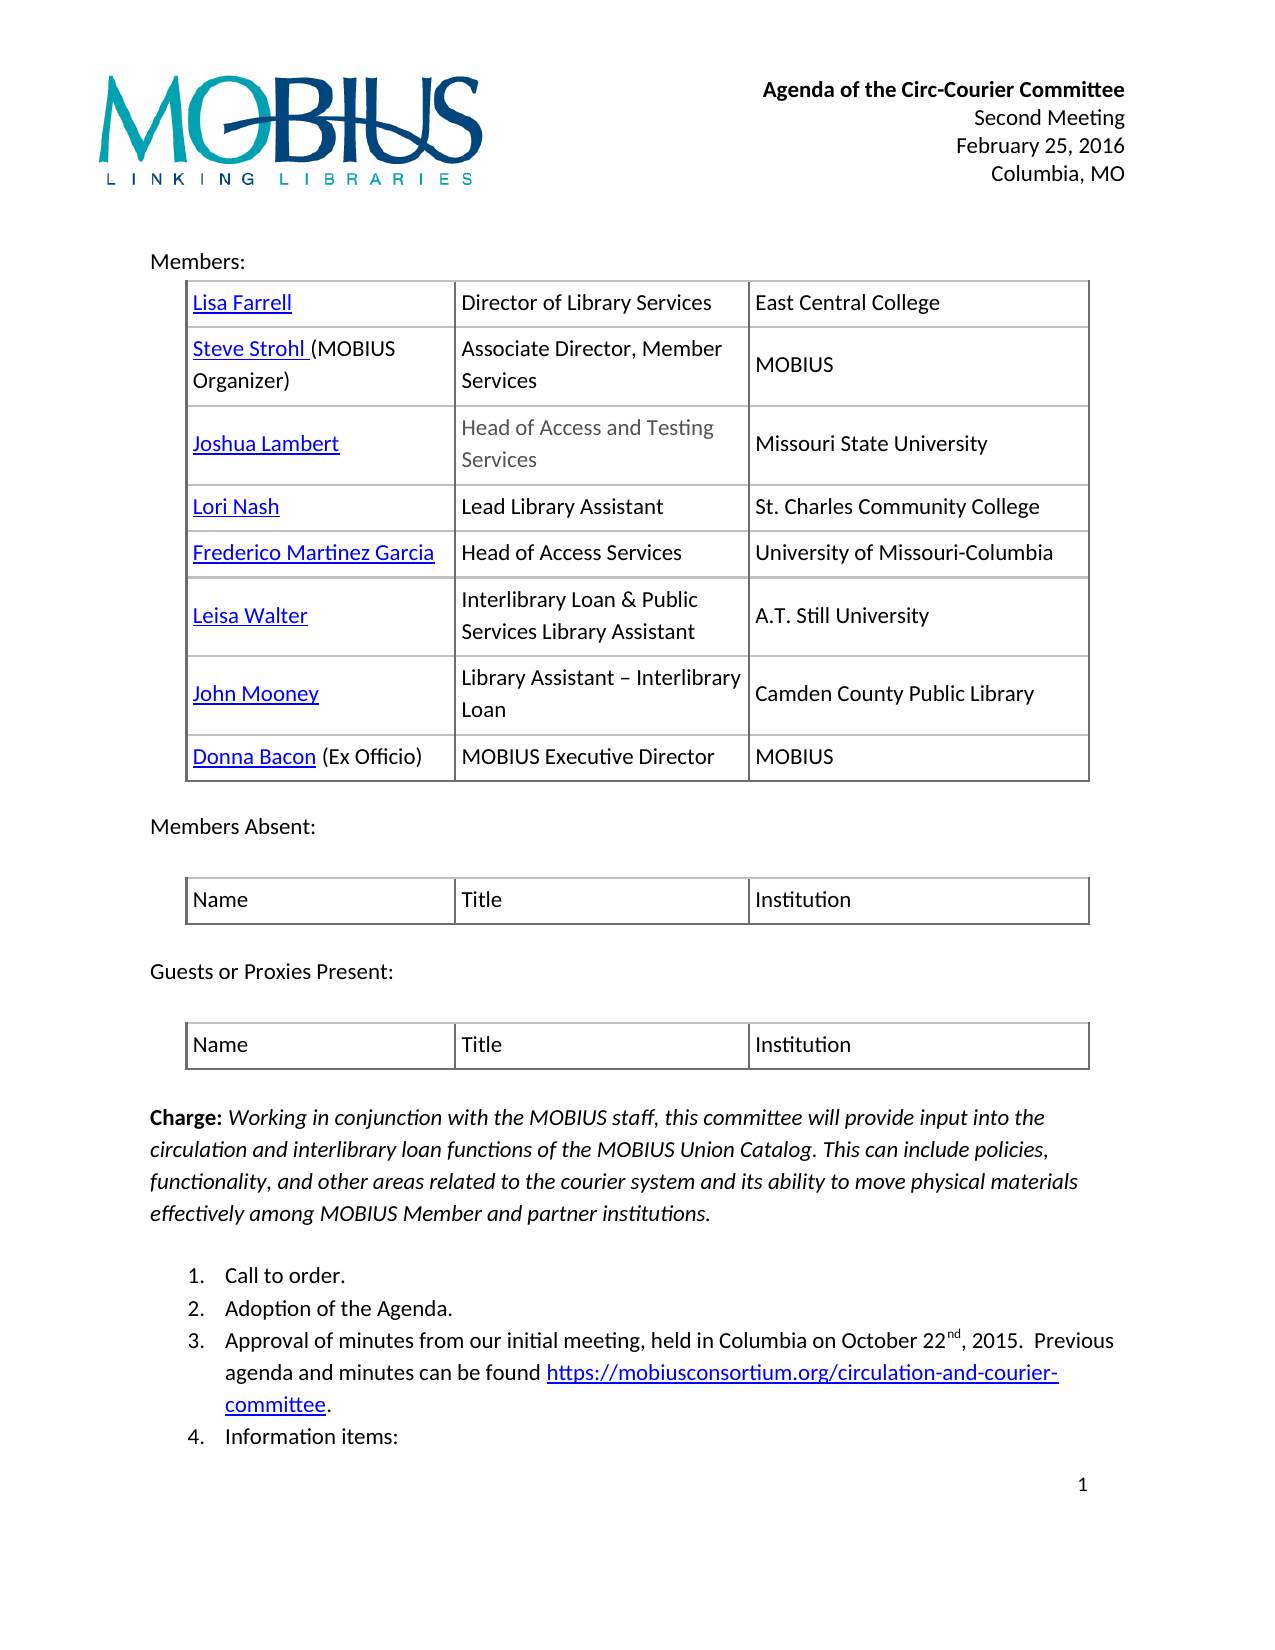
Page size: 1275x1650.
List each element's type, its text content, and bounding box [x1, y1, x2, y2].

table_cell Head of Access Services [456, 532, 748, 576]
table_cell Steve Strohl (MOBIUS Organizer) [188, 328, 454, 405]
table_header Institution [750, 879, 1088, 923]
table_cell MOBIUS [750, 328, 1088, 405]
table_cell Camden County Public Library [750, 657, 1088, 734]
list Adoption of the Agenda. [187, 1294, 1125, 1322]
list Approval of minutes from our initial meeting, held in Columbia on October 22nd, 2015. Previous agenda and minutes can be found https://mobiusconsortium.org/circulation-and-courier-committee. [187, 1326, 1125, 1418]
list Call to order. [187, 1262, 1125, 1289]
table_header Lisa Farrell [188, 282, 454, 326]
table_cell Leisa Walter [188, 579, 454, 655]
table_cell MOBIUS [750, 736, 1088, 780]
table_cell Library Assistant – Interlibrary Loan [456, 657, 748, 734]
table_header Title [456, 879, 748, 923]
table_cell Joshua Lambert [188, 407, 454, 483]
table_cell Associate Director, Member Services [456, 328, 748, 405]
table_header Name [188, 1024, 454, 1068]
text Members: [150, 247, 1125, 276]
table_cell Missouri State University [750, 407, 1088, 483]
text Charge: Working in conjunction with the MOBIUS staff, this committee will provide input into the circulation and interlibrary loan functions of the MOBIUS Union Catalog. This can include policies, functionality, and other areas related to the courier system and its ability to move physical materials effectively among MOBIUS Member and partner institutions. [150, 1070, 1125, 1227]
picture [90, 65, 487, 190]
table_cell Lori Nash [188, 486, 454, 530]
table_header Title [456, 1024, 748, 1068]
list Information items: [187, 1422, 1125, 1451]
table_cell St. Charles Community College [750, 486, 1088, 530]
table_cell Lead Library Assistant [456, 486, 748, 530]
text Members Absent: [150, 812, 1125, 840]
table_cell Frederico Martinez Garcia [188, 532, 454, 576]
table_header Institution [750, 1024, 1088, 1068]
table_cell Donna Bacon (Ex Officio) [188, 736, 454, 780]
table_header Name [188, 879, 454, 923]
table_cell Head of Access and Testing Services [456, 407, 748, 483]
table_header Director of Library Services [456, 282, 748, 326]
text Guests or Proxies Present: [150, 957, 1125, 986]
table_cell MOBIUS Executive Director [456, 736, 748, 780]
table_header East Central College [750, 282, 1088, 326]
table_cell John Mooney [188, 657, 454, 734]
table_cell Interlibrary Loan & Public Services Library Assistant [456, 579, 748, 655]
table_cell A.T. Still University [750, 579, 1088, 655]
table_cell University of Missouri-Columbia [750, 532, 1088, 576]
